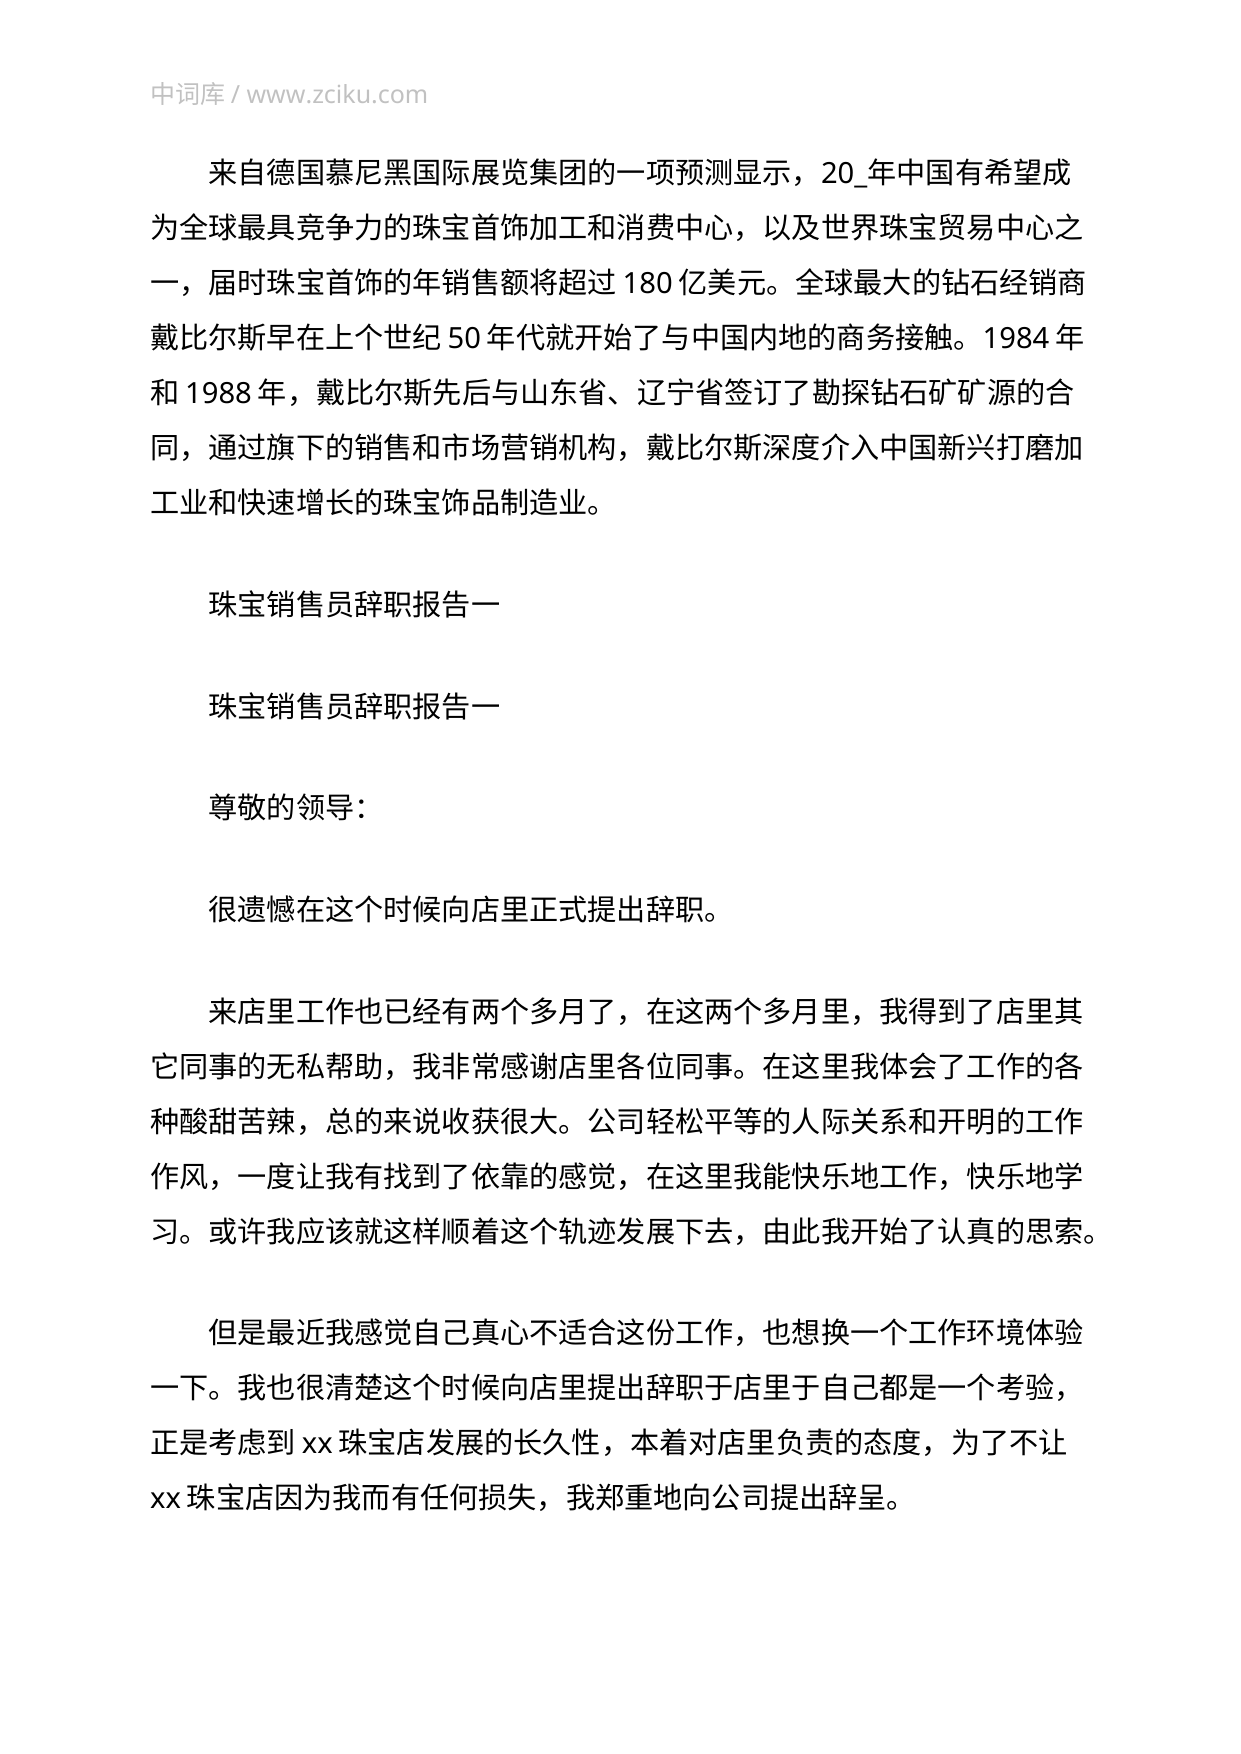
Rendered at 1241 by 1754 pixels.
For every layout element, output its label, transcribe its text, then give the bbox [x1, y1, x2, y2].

text 但是最近我感觉自己真心不适合这份工作，也想换一个工作环境体验一下。我也很清楚这个时候向店里提出辞职于店里于自己都是一个考验，正是考虑到xx珠宝店发展的长久性，本着对店里负责的态度，为了不让xx珠宝店因为我而有任何损失，我郑重地向公司提出辞呈。 [150, 1310, 1090, 1517]
text 珠宝销售员辞职报告一 [150, 683, 1090, 726]
text 珠宝销售员辞职报告一 [150, 582, 1090, 624]
text 很遗憾在这个时候向店里正式提出辞职。 [150, 887, 1090, 929]
text 来自德国慕尼黑国际展览集团的一项预测显示，20_年中国有希望成为全球最具竞争力的珠宝首饰加工和消费中心，以及世界珠宝贸易中心之一，届时珠宝首饰的年销售额将超过180亿美元。全球最大的钻石经销商戴比尔斯早在上个世纪50年代就开始了与中国内地的商务接触。1984年和1988年，戴比尔斯先后与山东省、辽宁省签订了勘探钻石矿矿源的合同，通过旗下的销售和市场营销机构，戴比尔斯深度介入中国新兴打磨加工业和快速增长的珠宝饰品制造业。 [150, 150, 1090, 522]
text 来店里工作也已经有两个多月了，在这两个多月里，我得到了店里其它同事的无私帮助，我非常感谢店里各位同事。在这里我体会了工作的各种酸甜苦辣，总的来说收获很大。公司轻松平等的人际关系和开明的工作作风，一度让我有找到了依靠的感觉，在这里我能快乐地工作，快乐地学习。或许我应该就这样顺着这个轨迹发展下去，由此我开始了认真的思索。 [150, 989, 1090, 1251]
text 尊敬的领导： [150, 785, 1090, 827]
